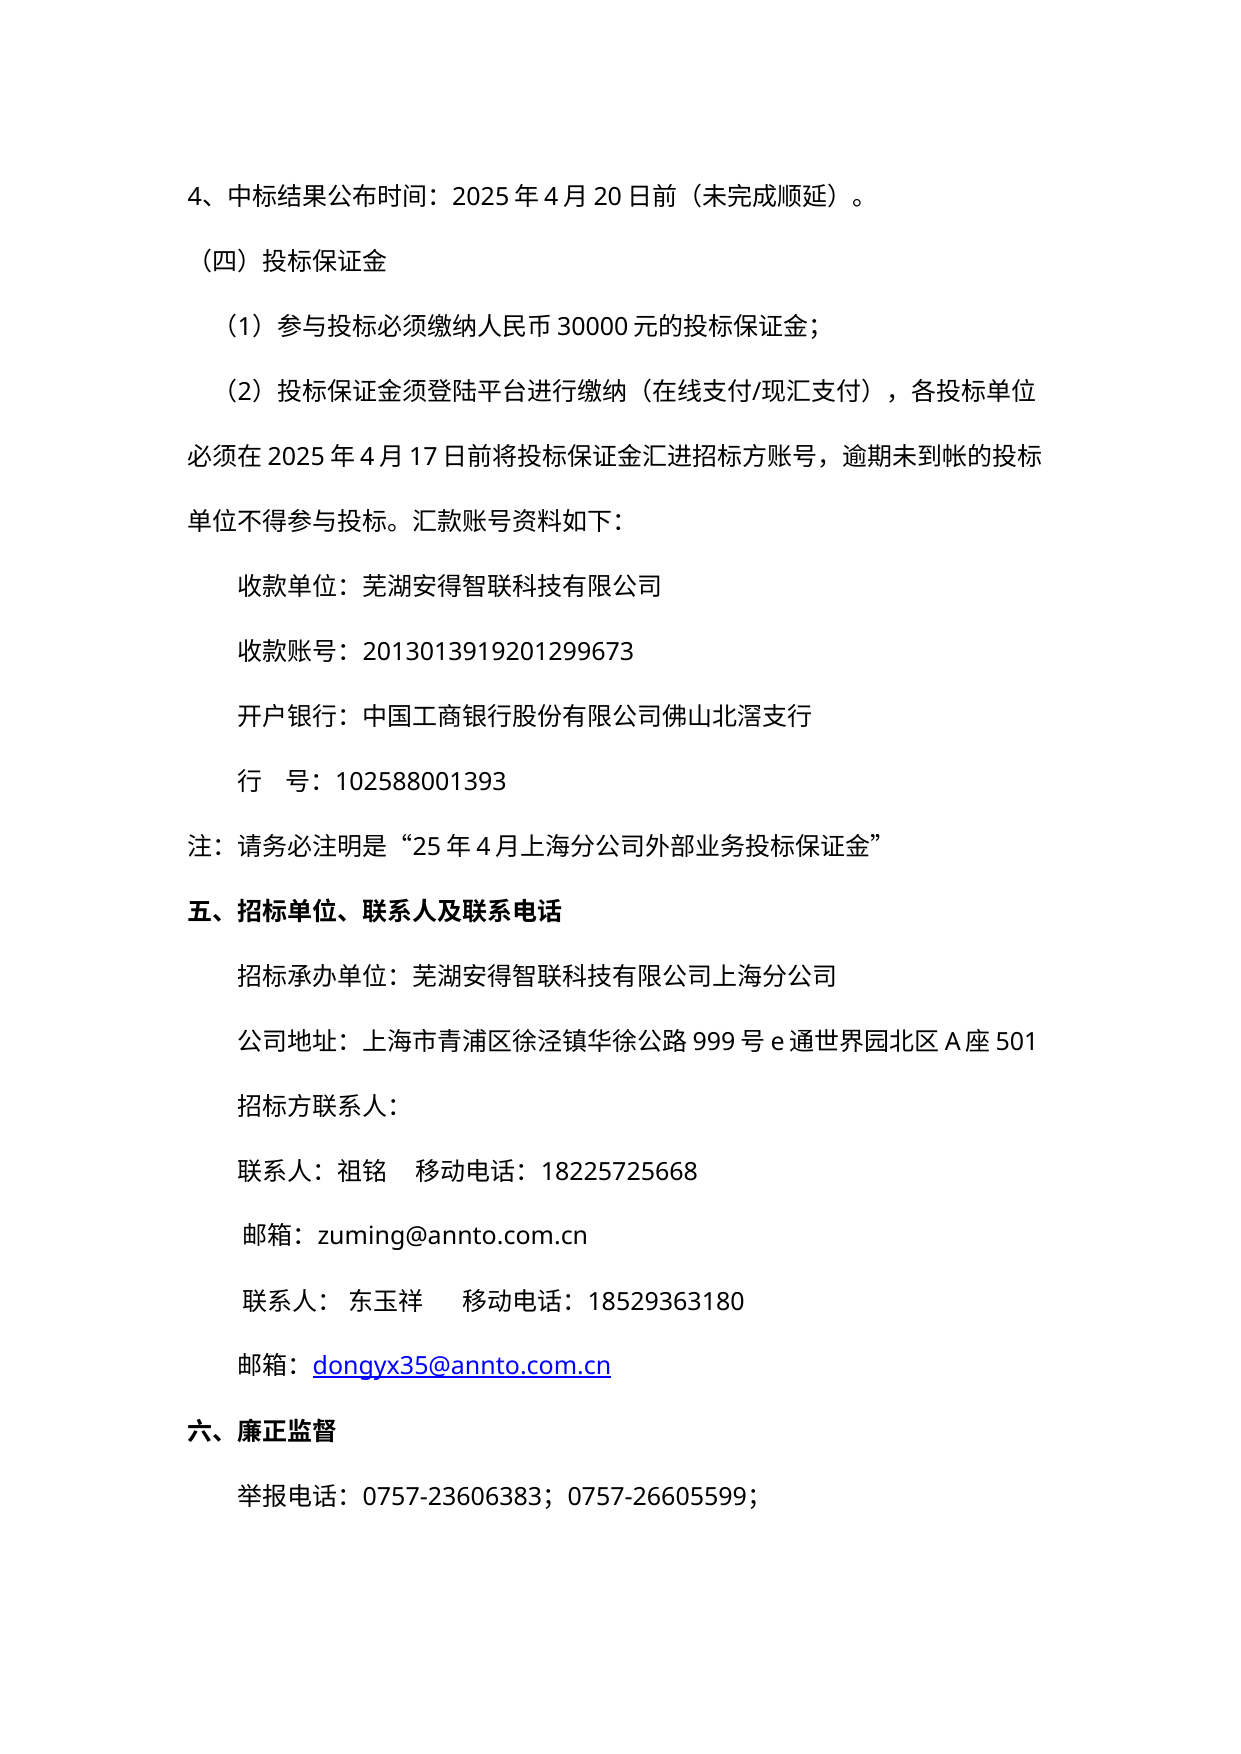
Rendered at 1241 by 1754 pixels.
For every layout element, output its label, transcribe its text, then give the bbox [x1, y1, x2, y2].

text 注：请务必注明是“25年4月上海分公司外部业务投标保证金” [187, 812, 1053, 877]
text 招标方联系人： [187, 1072, 1053, 1137]
text 联系人：祖铭 移动电话：18225725668 [187, 1137, 1053, 1202]
text 收款账号：2013013919201299673 [187, 617, 1053, 682]
text 收款单位：芜湖安得智联科技有限公司 [187, 552, 1053, 617]
text （2）投标保证金须登陆平台进行缴纳（在线支付/现汇支付），各投标单位必须在2025年4月17日前将投标保证金汇进招标方账号，逾期未到帐的投标单位不得参与投标。汇款账号资料如下： [187, 357, 1053, 552]
text 六、廉正监督 [187, 1397, 1053, 1462]
text 五、招标单位、联系人及联系电话 招标承办单位：芜湖安得智联科技有限公司上海分公司 [187, 877, 1053, 1007]
text 公司地址：上海市青浦区徐泾镇华徐公路999号e通世界园北区A座501 [187, 1007, 1053, 1072]
text （四）投标保证金 [187, 227, 1053, 292]
text 行 号：102588001393 [187, 747, 1053, 812]
text 举报电话：0757-23606383；0757-26605599； [187, 1462, 1053, 1527]
text 开户银行：中国工商银行股份有限公司佛山北滘支行 [187, 682, 1053, 747]
text 邮箱：dongyx35@annto.com.cn [187, 1332, 1053, 1397]
text 4、中标结果公布时间：2025年4月20日前（未完成顺延）。 [187, 162, 1053, 227]
text 邮箱：zuming@annto.com.cn 联系人： 东玉祥 移动电话：18529363180 [242, 1202, 1053, 1332]
text （1）参与投标必须缴纳人民币30000元的投标保证金； [187, 292, 1053, 357]
